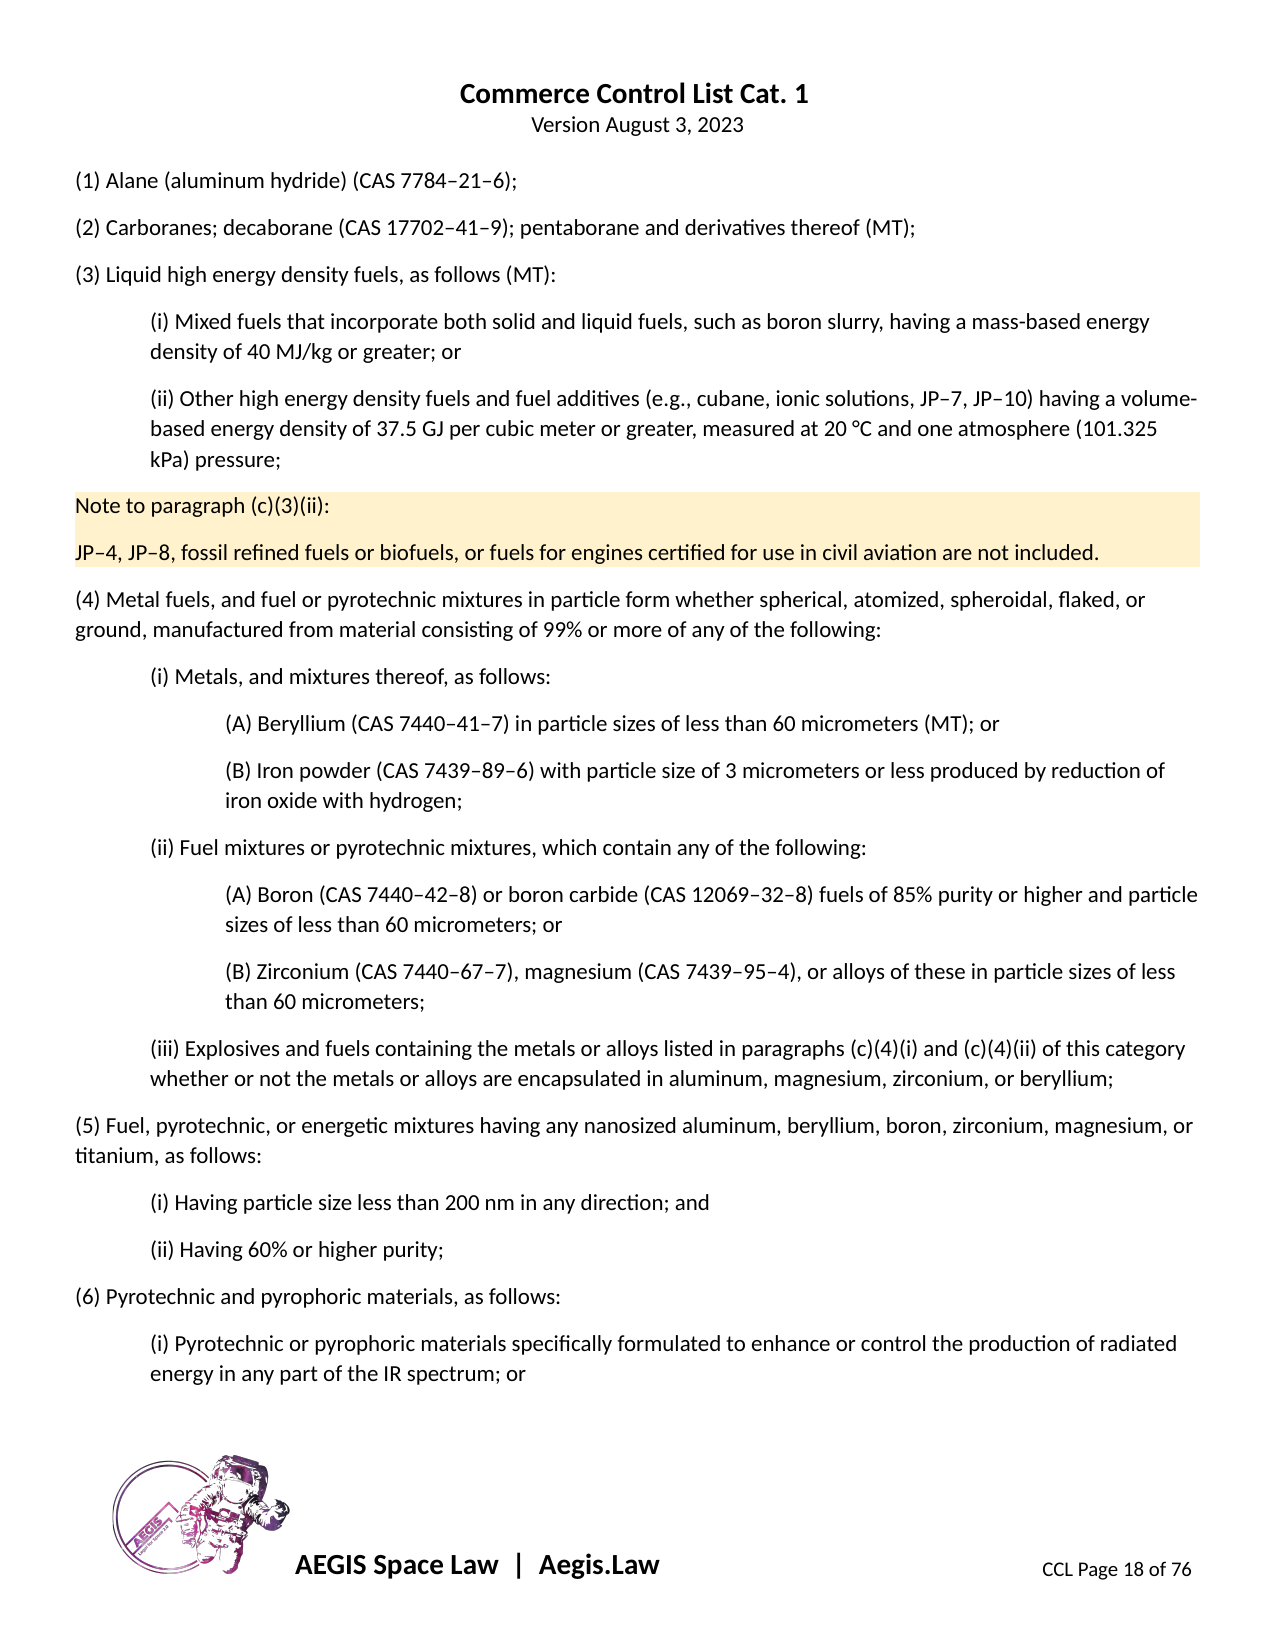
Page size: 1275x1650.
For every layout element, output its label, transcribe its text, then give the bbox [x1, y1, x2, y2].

text (ii) Having 60% or higher purity; [150, 1235, 1200, 1263]
text (i) Pyrotechnic or pyrophoric materials specifically formulated to enhance or control the production of radiated energy in any part of the IR spectrum; or [150, 1329, 1200, 1387]
picture [112, 1455, 290, 1574]
text (4) Metal fuels, and fuel or pyrotechnic mixtures in particle form whether spherical, atomized, spheroidal, flaked, or ground, manufactured from material consisting of 99% or more of any of the following: [75, 585, 1200, 644]
text (1) Alane (aluminum hydride) (CAS 7784–21–6); [75, 167, 1200, 195]
text (i) Metals, and mixtures thereof, as follows: [150, 662, 1200, 691]
text Note to paragraph (c)(3)(ii): [75, 492, 1200, 520]
text (ii) Fuel mixtures or pyrotechnic mixtures, which contain any of the following: [150, 833, 1200, 861]
text (3) Liquid high energy density fuels, as follows (MT): [75, 260, 1200, 288]
text (5) Fuel, pyrotechnic, or energetic mixtures having any nanosized aluminum, beryllium, boron, zirconium, magnesium, or titanium, as follows: [75, 1111, 1200, 1170]
text (2) Carboranes; decaborane (CAS 17702–41–9); pentaborane and derivatives thereof (MT); [75, 213, 1200, 242]
text (i) Mixed fuels that incorporate both solid and liquid fuels, such as boron slurry, having a mass-based energy density of 40 MJ/kg or greater; or [150, 307, 1200, 366]
text (B) Iron powder (CAS 7439–89–6) with particle size of 3 micrometers or less produced by reduction of iron oxide with hydrogen; [225, 756, 1200, 814]
text (ii) Other high energy density fuels and fuel additives (e.g., cubane, ionic solutions, JP–7, JP–10) having a volume-based energy density of 37.5 GJ per cubic meter or greater, measured at 20 °C and one atmosphere (101.325 kPa) pressure; [150, 384, 1200, 473]
text (6) Pyrotechnic and pyrophoric materials, as follows: [75, 1282, 1200, 1310]
text (A) Boron (CAS 7440–42–8) or boron carbide (CAS 12069–32–8) fuels of 85% purity or higher and particle sizes of less than 60 micrometers; or [225, 880, 1200, 938]
text (B) Zirconium (CAS 7440–67–7), magnesium (CAS 7439–95–4), or alloys of these in particle sizes of less than 60 micrometers; [225, 957, 1200, 1016]
text (i) Having particle size less than 200 nm in any direction; and [150, 1188, 1200, 1217]
text JP–4, JP–8, fossil refined fuels or biofuels, or fuels for engines certified for use in civil aviation are not included. [75, 538, 1200, 567]
text (A) Beryllium (CAS 7440–41–7) in particle sizes of less than 60 micrometers (MT); or [225, 709, 1200, 737]
text (iii) Explosives and fuels containing the metals or alloys listed in paragraphs (c)(4)(i) and (c)(4)(ii) of this category whether or not the metals or alloys are encapsulated in aluminum, magnesium, zirconium, or beryllium; [150, 1034, 1200, 1093]
